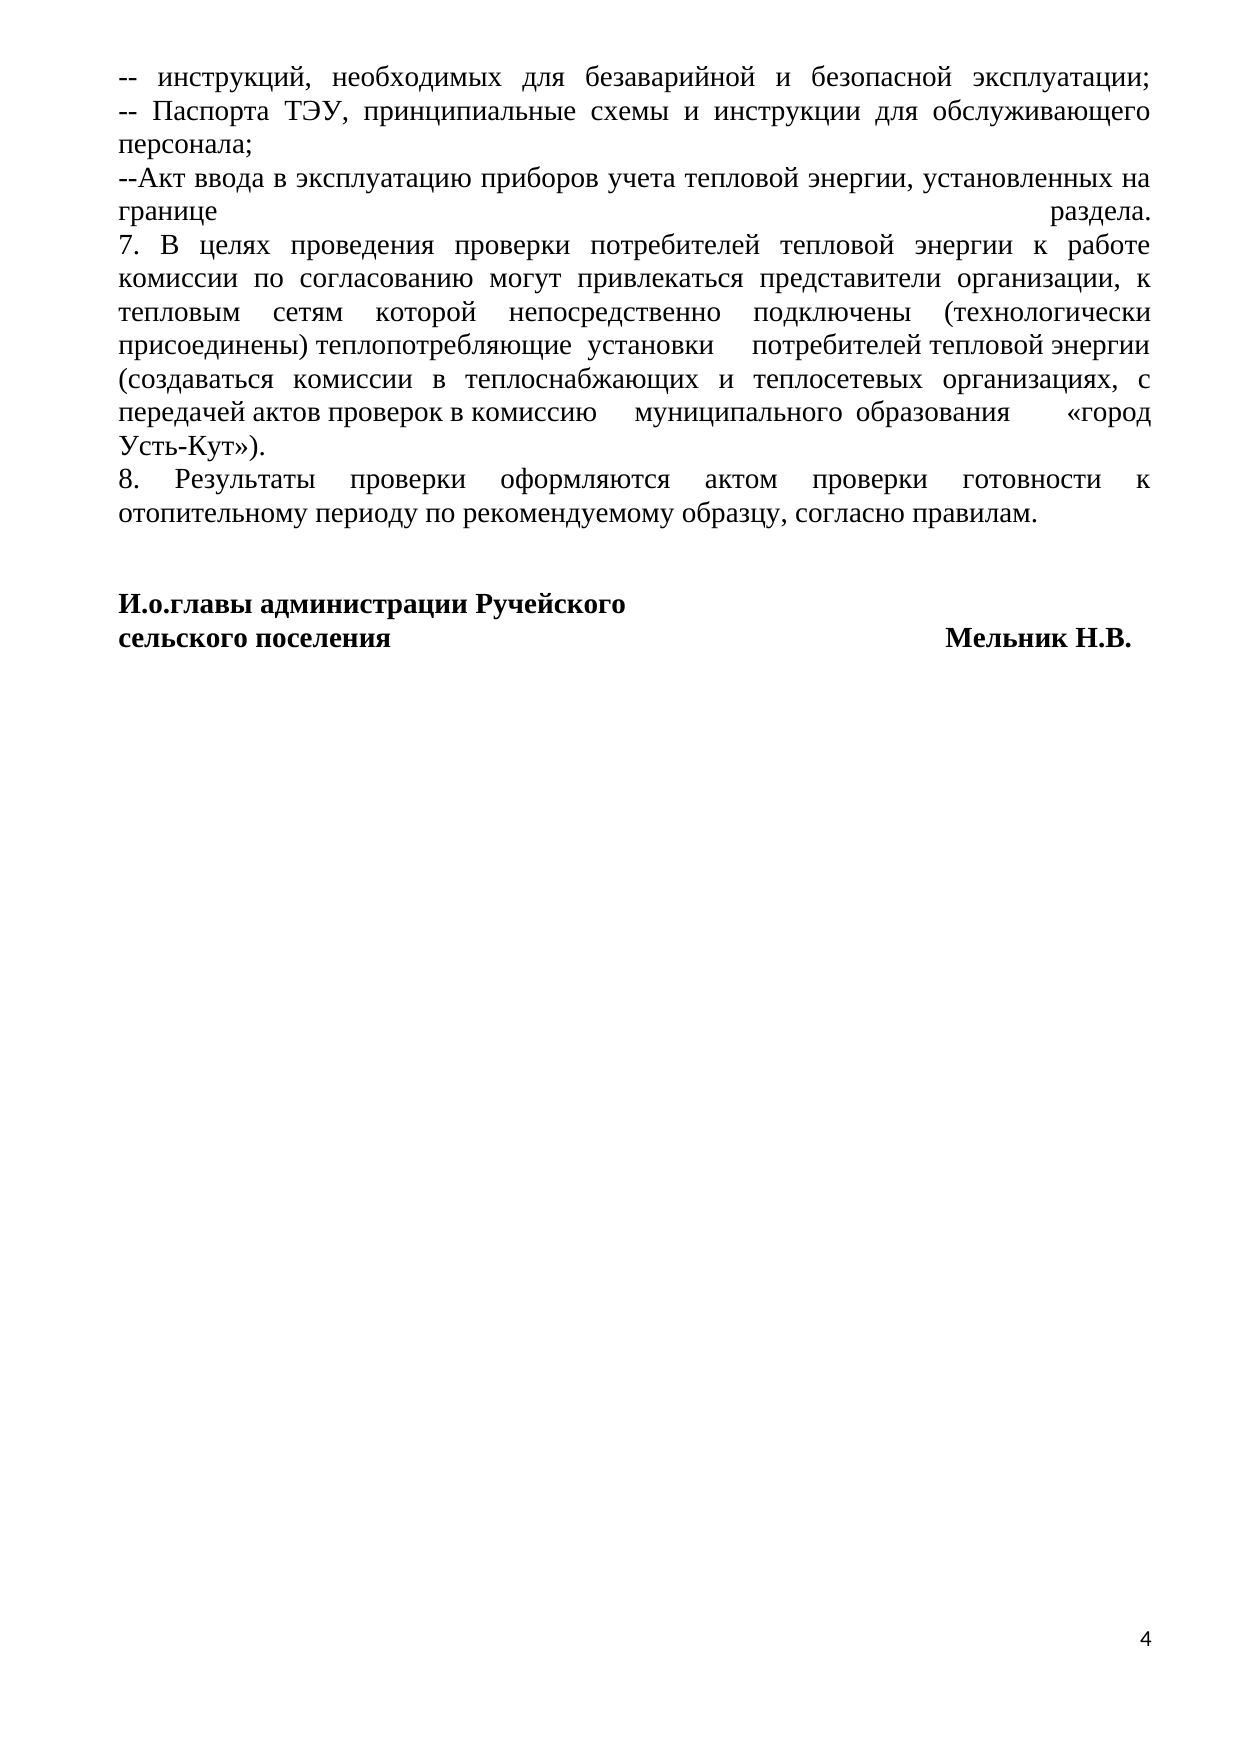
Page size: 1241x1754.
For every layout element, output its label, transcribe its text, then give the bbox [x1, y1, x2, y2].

text И.о.главы администрации Ручейского [118, 586, 1152, 620]
text сельского поселения Мельник Н.В. [118, 620, 1152, 653]
text -- инструкций, необходимых для безаварийной и безопасной эксплуатации; -- Паспорта ТЭУ, принципиальные схемы и инструкции для обслуживающего персонала; --Акт ввода в эксплуатацию приборов учета тепловой энергии, установленных на границе раздела. 7. В целях проведения проверки потребителей тепловой энергии к работе комиссии по согласованию могут привлекаться представители организации, к тепловым сетям которой непосредственно подключены (технологически присоединены) теплопотребляющие установки потребителей тепловой энергии (создаваться комиссии в теплоснабжающих и теплосетевых организациях, с передачей актов проверок в комиссию муниципального образования «город Усть-Кут»). 8. Результаты проверки оформляются актом проверки готовности к отопительному периоду по рекомендуемому образцу, согласно правилам. [118, 59, 1152, 529]
